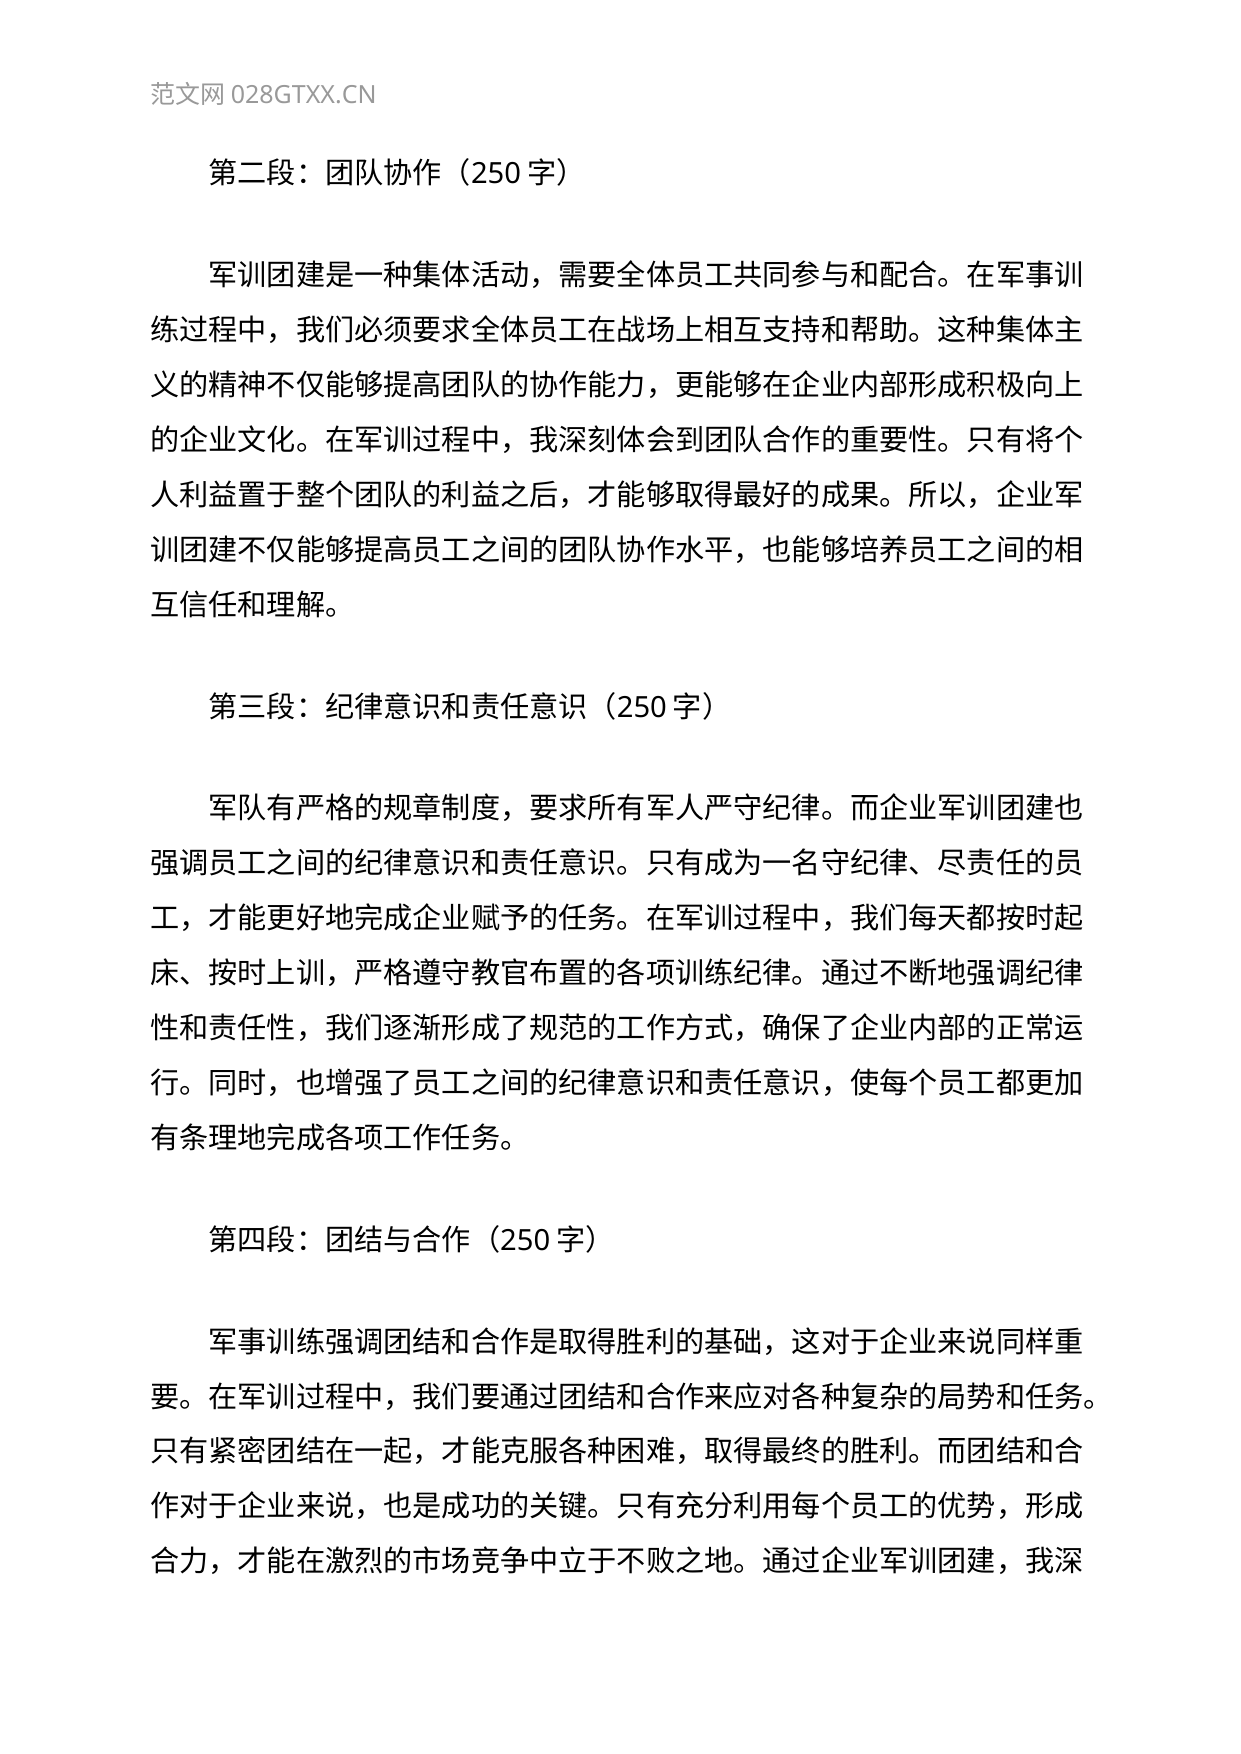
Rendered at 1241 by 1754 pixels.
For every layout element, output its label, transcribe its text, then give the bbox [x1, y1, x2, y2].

text 第四段：团结与合作（250字） [150, 1216, 1090, 1259]
text 第二段：团队协作（250字） [150, 150, 1090, 192]
text 第三段：纪律意识和责任意识（250字） [150, 683, 1090, 726]
text 军训团建是一种集体活动，需要全体员工共同参与和配合。在军事训练过程中，我们必须要求全体员工在战场上相互支持和帮助。这种集体主义的精神不仅能够提高团队的协作能力，更能够在企业内部形成积极向上的企业文化。在军训过程中，我深刻体会到团队合作的重要性。只有将个人利益置于整个团队的利益之后，才能够取得最好的成果。所以，企业军训团建不仅能够提高员工之间的团队协作水平，也能够培养员工之间的相互信任和理解。 [150, 252, 1090, 624]
text 军队有严格的规章制度，要求所有军人严守纪律。而企业军训团建也强调员工之间的纪律意识和责任意识。只有成为一名守纪律、尽责任的员工，才能更好地完成企业赋予的任务。在军训过程中，我们每天都按时起床、按时上训，严格遵守教官布置的各项训练纪律。通过不断地强调纪律性和责任性，我们逐渐形成了规范的工作方式，确保了企业内部的正常运行。同时，也增强了员工之间的纪律意识和责任意识，使每个员工都更加有条理地完成各项工作任务。 [150, 785, 1090, 1157]
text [150, 1318, 1090, 1580]
